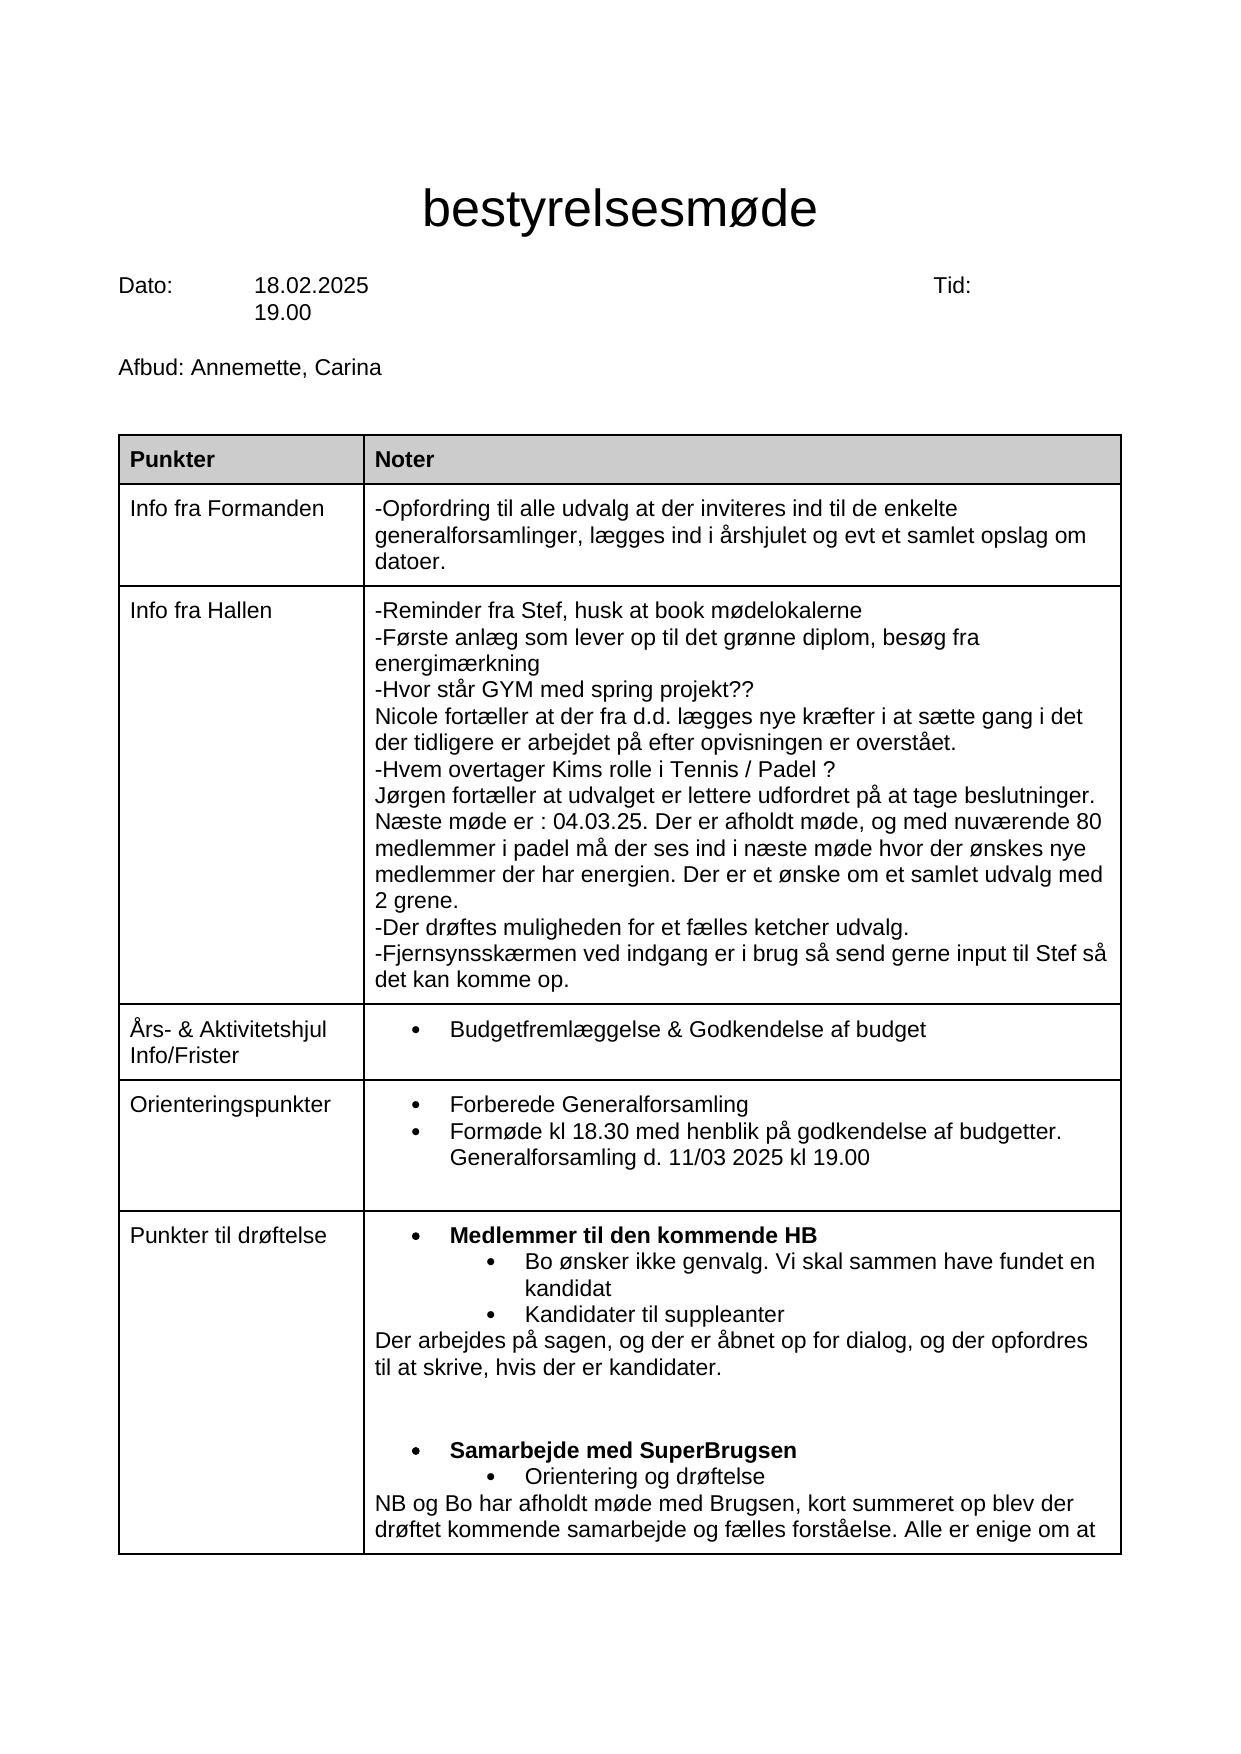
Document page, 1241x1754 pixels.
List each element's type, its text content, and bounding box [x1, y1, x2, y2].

table_cell Info fra Formanden [120, 485, 363, 585]
table_cell Budgetfremlæggelse & Godkendelse af budget [365, 1005, 1120, 1079]
table_header Noter [365, 436, 1120, 483]
table_cell Års- & Aktivitetshjul Info/Frister [120, 1005, 363, 1079]
table_cell Info fra Hallen [120, 587, 363, 1003]
text Dato: 18.02.2025 Tid: 19.00 [118, 272, 1122, 325]
text Afbud: Annemette, Carina [118, 353, 1122, 380]
table_cell Forberede Generalforsamling Formøde kl 18.30 med henblik på godkendelse af budgetter. Generalforsamling d. 11/03 2025 kl 19.00 [365, 1081, 1120, 1209]
table_cell -Opfordring til alle udvalg at der inviteres ind til de enkelte generalforsamlinger, lægges ind i årshjulet og evt et samlet opslag om datoer. [365, 485, 1120, 585]
table_header Punkter [120, 436, 363, 483]
text bestyrelsesmøde [118, 177, 1122, 237]
table_cell -Reminder fra Stef, husk at book mødelokalerne -Første anlæg som lever op til det grønne diplom, besøg fra energimærkning -Hvor står GYM med spring projekt?? Nicole fortæller at der fra d.d. lægges nye kræfter i at sætte gang i det der tidligere er arbejdet på efter opvisningen er overstået. -Hvem overtager Kims rolle i Tennis / Padel ? Jørgen fortæller at udvalget er lettere udfordret på at tage beslutninger. Næste møde er : 04.03.25. Der er afholdt møde, og med nuværende 80 medlemmer i padel må der ses ind i næste møde hvor der ønskes nye medlemmer der har energien. Der er et ønske om et samlet udvalg med 2 grene. -Der drøftes muligheden for et fælles ketcher udvalg. -Fjernsynsskærmen ved indgang er i brug så send gerne input til Stef så det kan komme op. [365, 587, 1120, 1003]
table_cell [120, 1212, 363, 1553]
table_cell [365, 1212, 1120, 1553]
table_cell Orienteringspunkter [120, 1081, 363, 1209]
